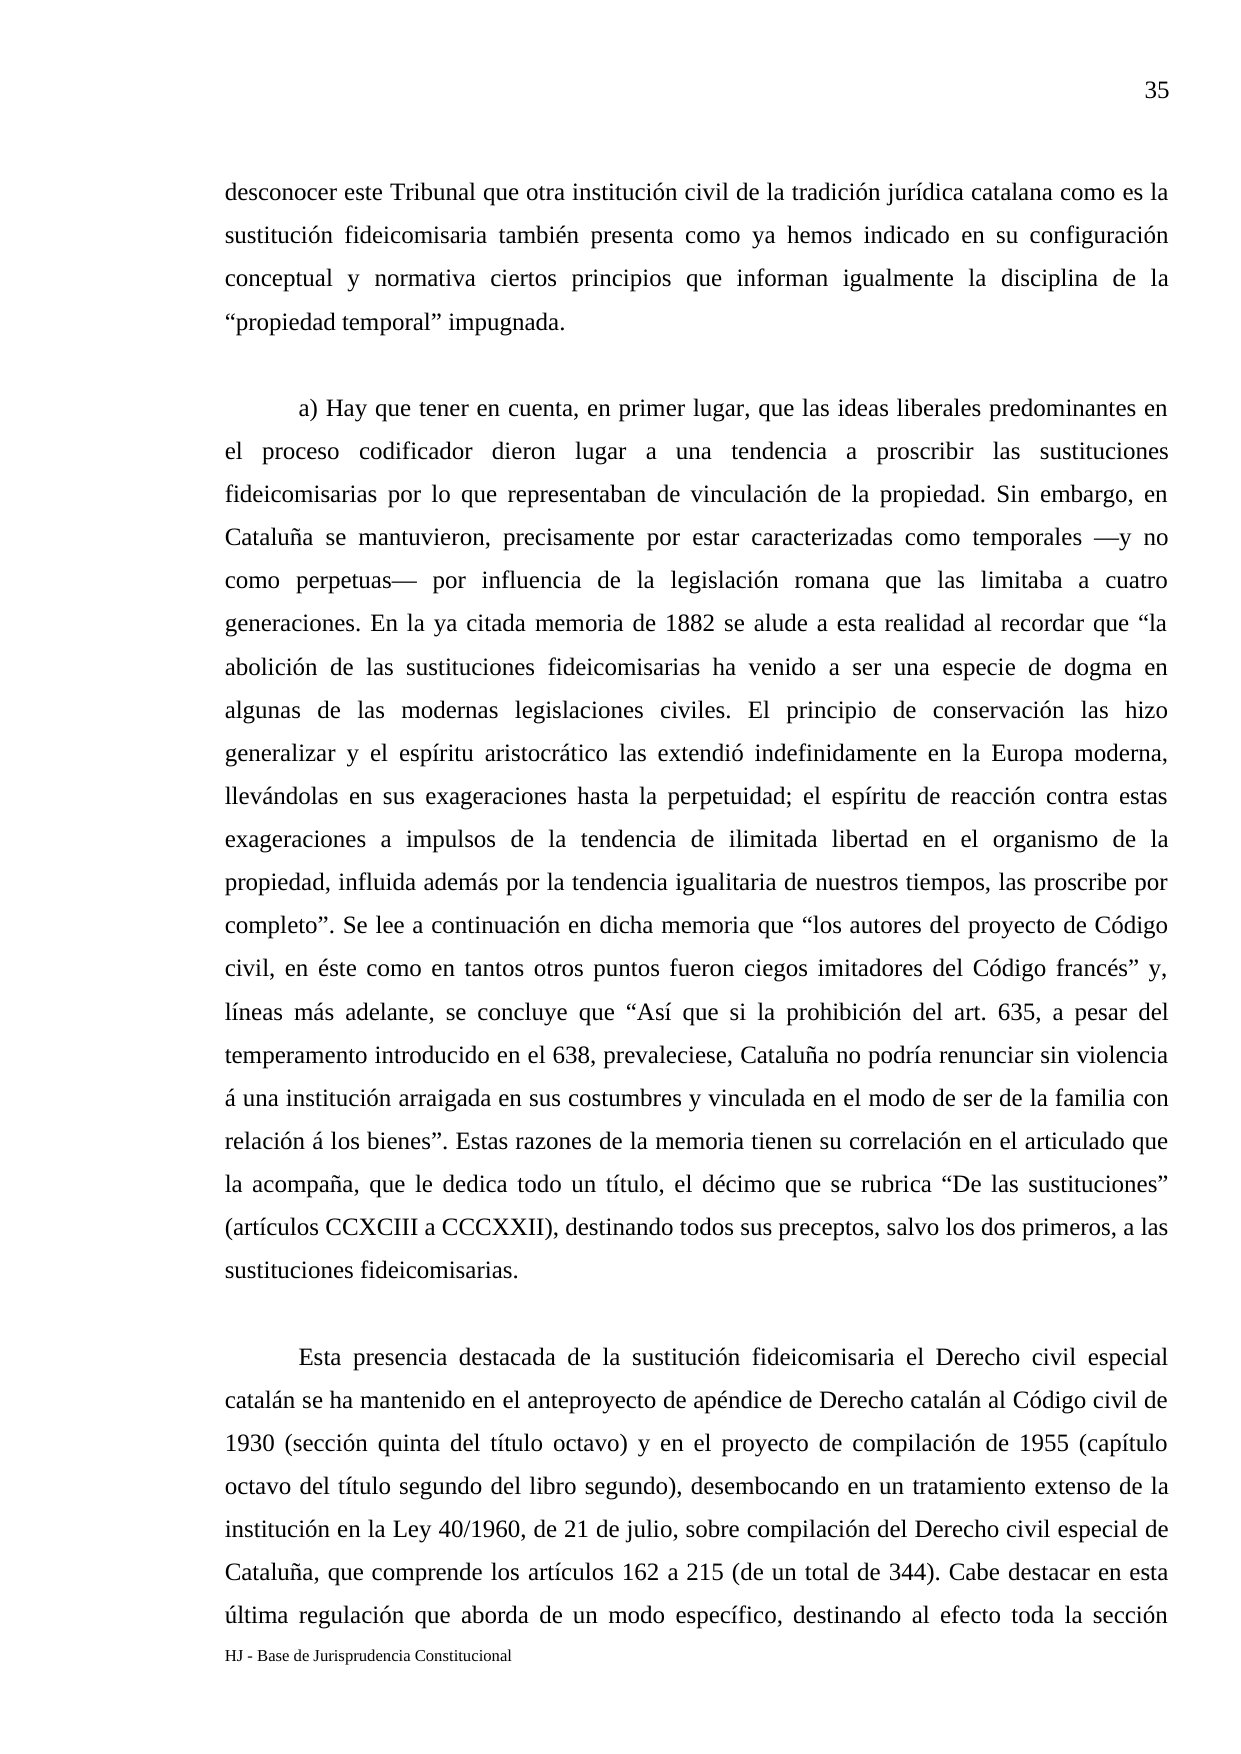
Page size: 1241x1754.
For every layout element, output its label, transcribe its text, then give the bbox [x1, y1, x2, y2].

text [224, 1342, 1169, 1629]
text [224, 177, 1169, 335]
text a) Hay que tener en cuenta, en primer lugar, que las ideas liberales predominantes en el proceso codificador dieron lugar a una tendencia a proscribir las sustituciones fideicomisarias por lo que representaban de vinculación de la propiedad. Sin embargo, en Cataluña se mantuvieron, precisamente por estar caracterizadas como temporales —y no como perpetuas— por influencia de la legislación romana que las limitaba a cuatro generaciones. En la ya citada memoria de 1882 se alude a esta realidad al recordar que “la abolición de las sustituciones fideicomisarias ha venido a ser una especie de dogma en algunas de las modernas legislaciones civiles. El principio de conservación las hizo generalizar y el espíritu aristocrático las extendió indefinidamente en la Europa moderna, llevándolas en sus exageraciones hasta la perpetuidad; el espíritu de reacción contra estas exageraciones a impulsos de la tendencia de ilimitada libertad en el organismo de la propiedad, influida además por la tendencia igualitaria de nuestros tiempos, las proscribe por completo”. Se lee a continuación en dicha memoria que “los autores del proyecto de Código civil, en éste como en tantos otros puntos fueron ciegos imitadores del Código francés” y, líneas más adelante, se concluye que “Así que si la prohibición del art. 635, a pesar del temperamento introducido en el 638, prevaleciese, Cataluña no podría renunciar sin violencia á una institución arraigada en sus costumbres y vinculada en el modo de ser de la familia con relación á los bienes”. Estas razones de la memoria tienen su correlación en el articulado que la acompaña, que le dedica todo un título, el décimo que se rubrica “De las sustituciones” (artículos CCXCIII a CCCXXII), destinando todos sus preceptos, salvo los dos primeros, a las sustituciones fideicomisarias. [224, 393, 1169, 1284]
